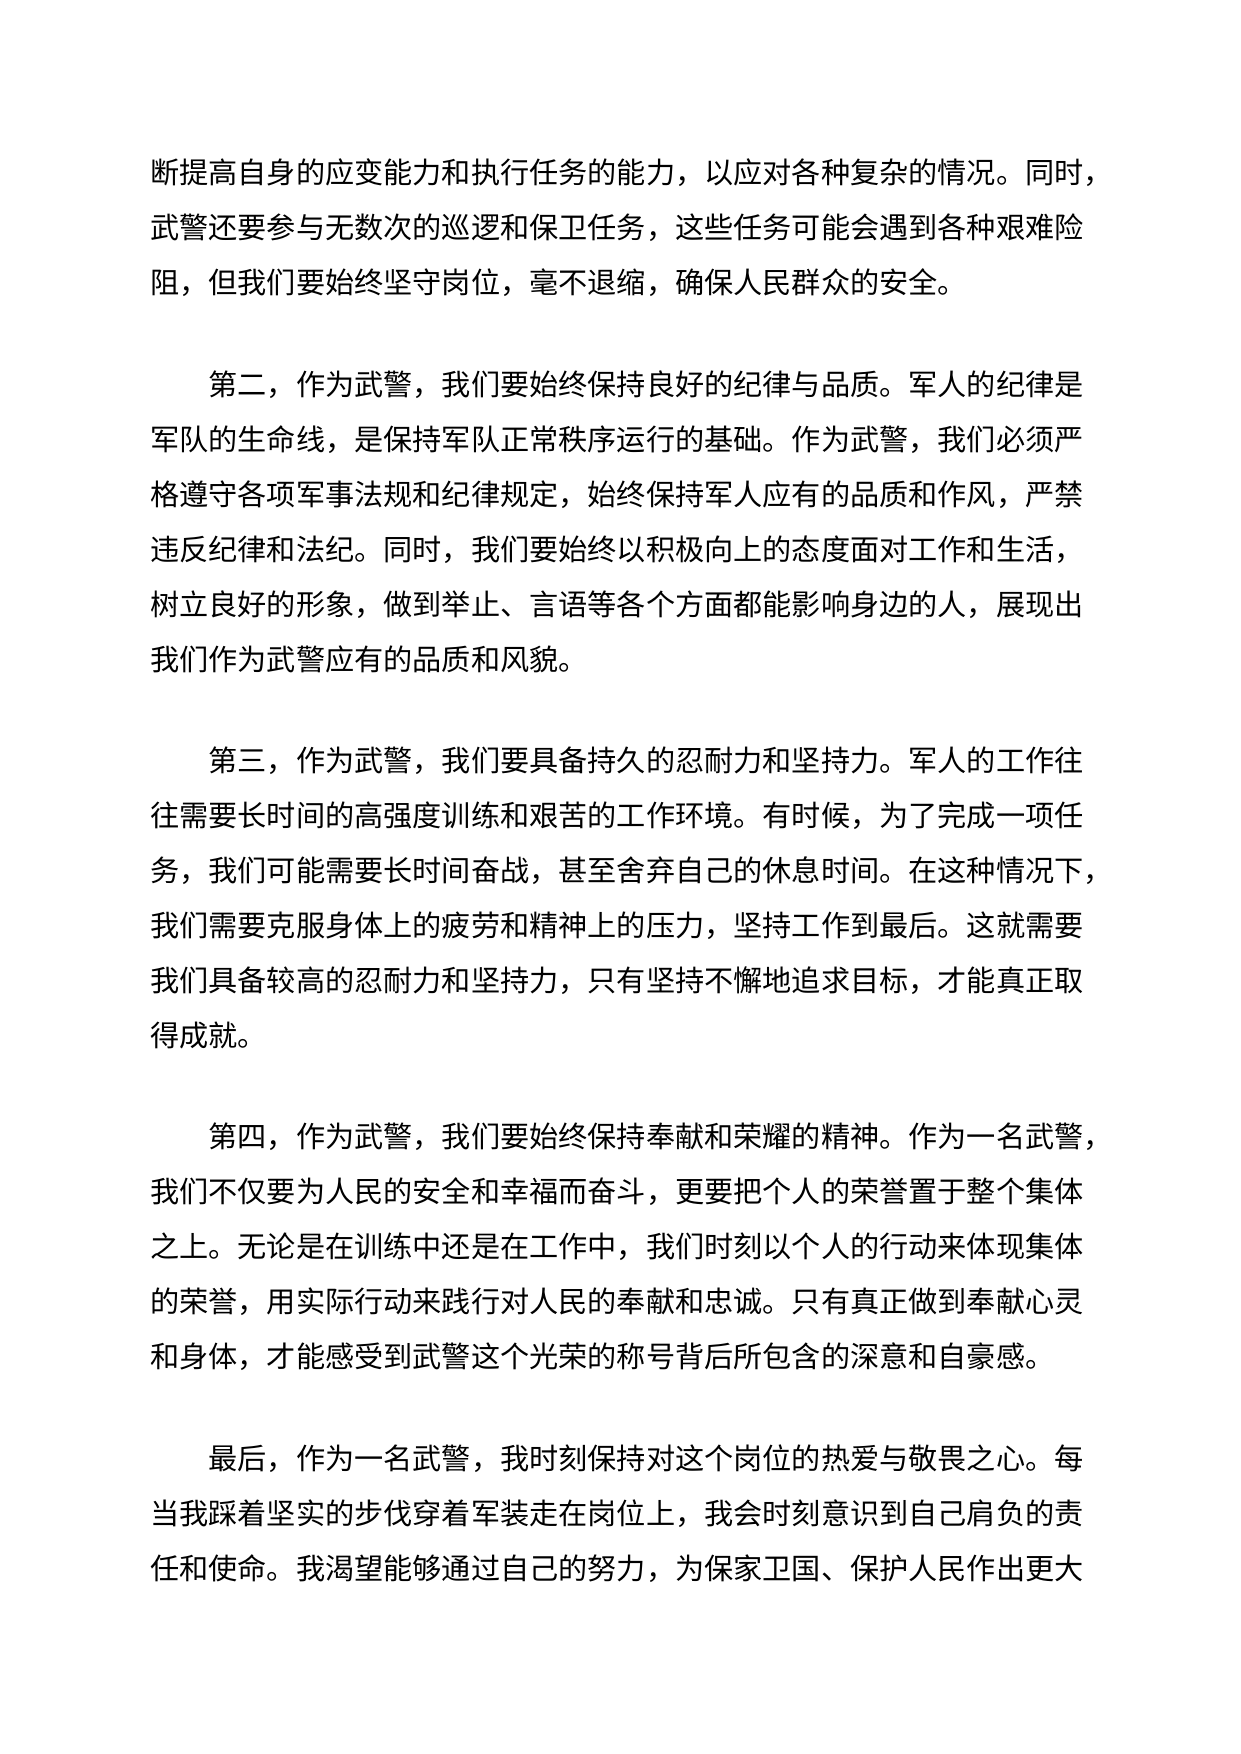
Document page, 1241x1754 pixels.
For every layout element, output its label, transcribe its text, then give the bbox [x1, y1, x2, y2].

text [150, 1435, 1090, 1587]
text 第三，作为武警，我们要具备持久的忍耐力和坚持力。军人的工作往往需要长时间的高强度训练和艰苦的工作环境。有时候，为了完成一项任务，我们可能需要长时间奋战，甚至舍弃自己的休息时间。在这种情况下，我们需要克服身体上的疲劳和精神上的压力，坚持工作到最后。这就需要我们具备较高的忍耐力和坚持力，只有坚持不懈地追求目标，才能真正取得成就。 [150, 738, 1090, 1054]
text 第二，作为武警，我们要始终保持良好的纪律与品质。军人的纪律是军队的生命线，是保持军队正常秩序运行的基础。作为武警，我们必须严格遵守各项军事法规和纪律规定，始终保持军人应有的品质和作风，严禁违反纪律和法纪。同时，我们要始终以积极向上的态度面对工作和生活，树立良好的形象，做到举止、言语等各个方面都能影响身边的人，展现出我们作为武警应有的品质和风貌。 [150, 362, 1090, 678]
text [150, 150, 1090, 302]
text 第四，作为武警，我们要始终保持奉献和荣耀的精神。作为一名武警，我们不仅要为人民的安全和幸福而奋斗，更要把个人的荣誉置于整个集体之上。无论是在训练中还是在工作中，我们时刻以个人的行动来体现集体的荣誉，用实际行动来践行对人民的奉献和忠诚。只有真正做到奉献心灵和身体，才能感受到武警这个光荣的称号背后所包含的深意和自豪感。 [150, 1114, 1090, 1376]
